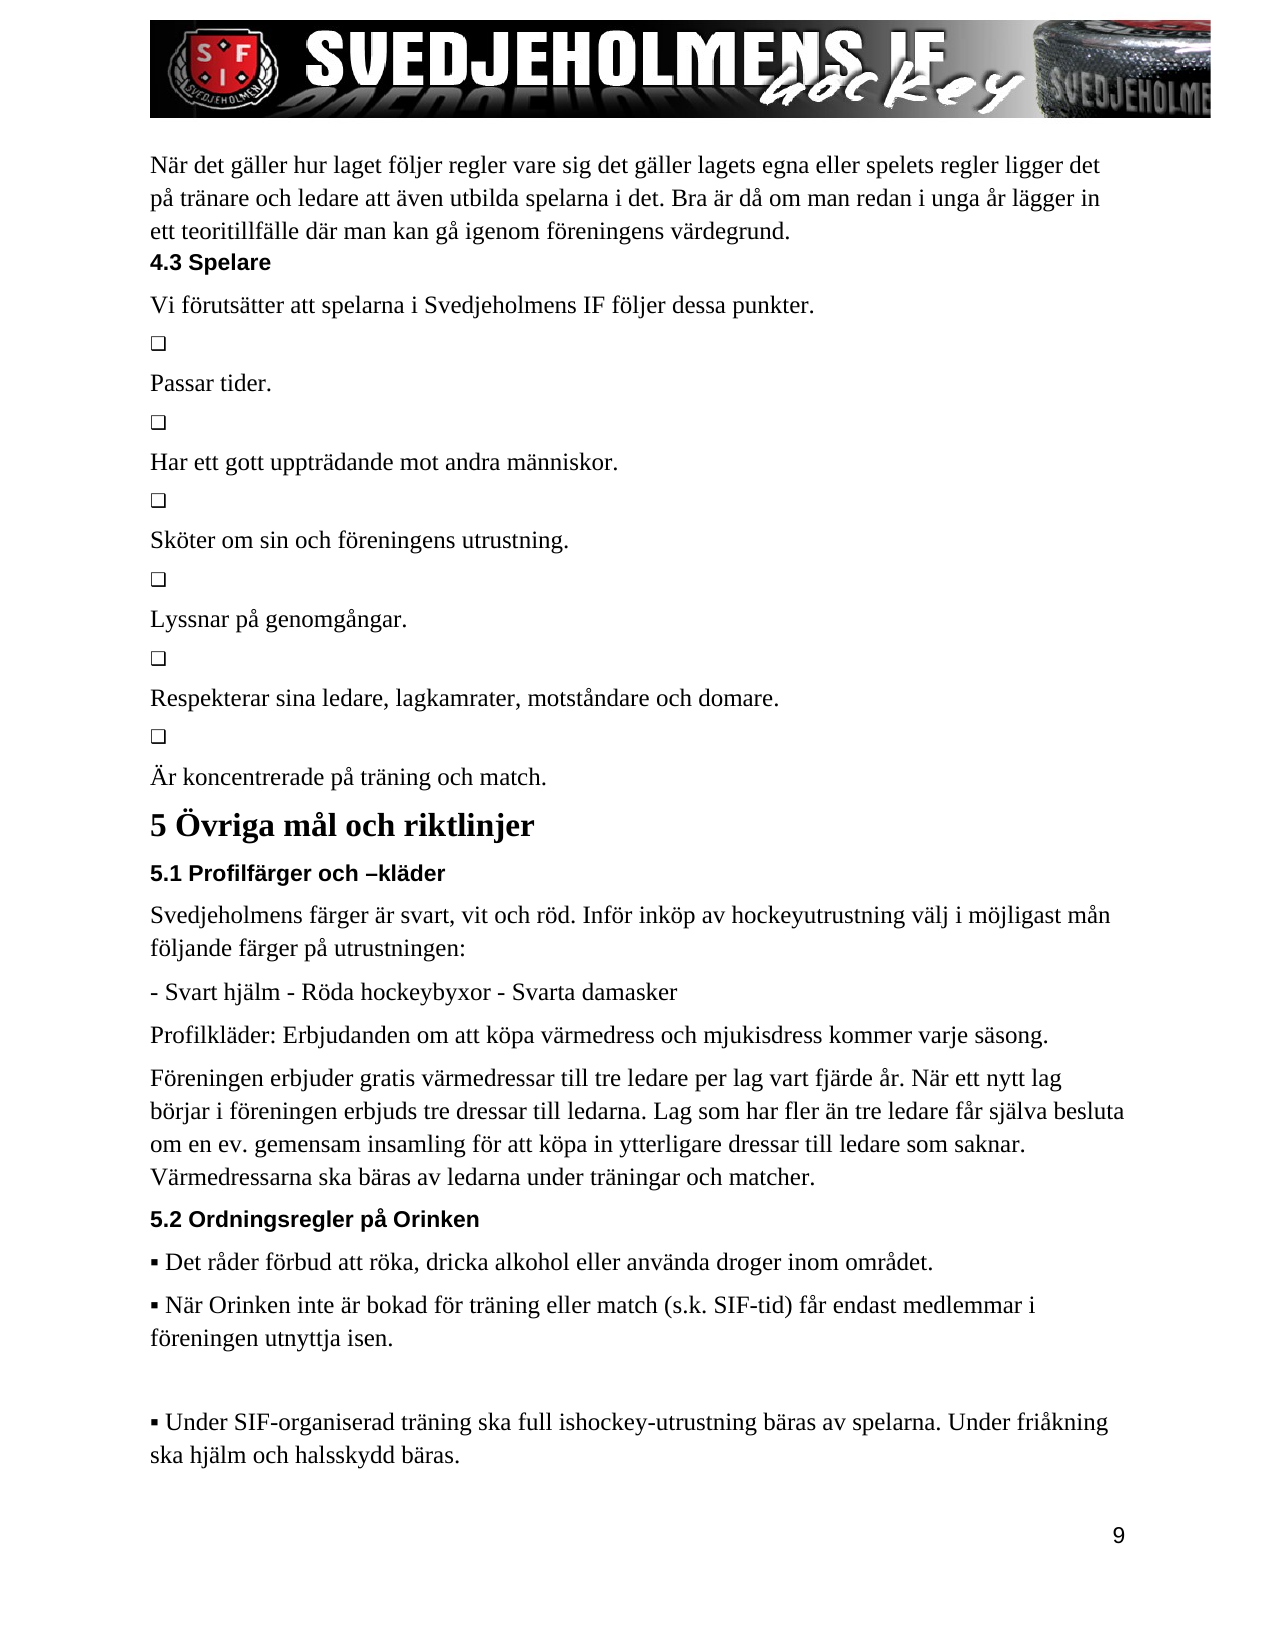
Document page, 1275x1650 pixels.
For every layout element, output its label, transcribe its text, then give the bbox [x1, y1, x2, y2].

text ▪ Det råder förbud att röka, dricka alkohol eller använda droger inom området. [150, 1247, 1125, 1275]
text Vi förutsätter att spelarna i Svedjeholmens IF följer dessa punkter. [150, 290, 1125, 318]
text Respekterar sina ledare, lagkamrater, motståndare och domare. [150, 683, 1125, 712]
text Profilkläder: Erbjudanden om att köpa värmedress och mjukisdress kommer varje säsong. [150, 1020, 1125, 1049]
text ❑ [150, 333, 1125, 355]
text ❑ [150, 648, 1125, 669]
text ▪ Under SIF-organiserad träning ska full ishockey-utrustning bäras av spelarna. Under friåkning ska hjälm och halsskydd bäras. [150, 1407, 1125, 1469]
text - Svart hjälm - Röda hockeybyxor - Svarta damasker [150, 977, 1125, 1005]
text När det gäller hur laget följer regler vare sig det gäller lagets egna eller spelets regler ligger det på tränare och ledare att även utbilda spelarna i det. Bra är då om man redan i unga år lägger in ett teoritillfälle där man kan gå igenom föreningens värdegrund. [150, 150, 1125, 245]
text ❑ [150, 726, 1125, 748]
text Sköter om sin och föreningens utrustning. [150, 526, 1125, 554]
text Lyssnar på genomgångar. [150, 604, 1125, 633]
text 5.2 Ordningsregler på Orinken [150, 1206, 1125, 1232]
text 5 Övriga mål och riktlinjer [150, 805, 1125, 843]
text Passar tider. [150, 368, 1125, 397]
text Svedjeholmens färger är svart, vit och röd. Inför inköp av hockeyutrustning välj i möjligast mån följande färger på utrustningen: [150, 900, 1125, 962]
text ❑ [150, 412, 1125, 433]
text Föreningen erbjuder gratis värmedressar till tre ledare per lag vart fjärde år. När ett nytt lag börjar i föreningen erbjuds tre dressar till ledarna. Lag som har fler än tre ledare får själva besluta om en ev. gemensam insamling för att köpa in ytterligare dressar till ledare som saknar. Värmedressarna ska bäras av ledarna under träningar och matcher. [150, 1063, 1125, 1191]
text ❑ [150, 490, 1125, 512]
text Har ett gott uppträdande mot andra människor. [150, 447, 1125, 476]
picture [150, 0, 1211, 138]
text 5.1 Profilfärger och –kläder [150, 859, 1125, 886]
text ▪ När Orinken inte är bokad för träning eller match (s.k. SIF-tid) får endast medlemmar i föreningen utnyttja isen. [150, 1290, 1125, 1352]
text 4.3 Spelare [150, 249, 1125, 275]
text Är koncentrerade på träning och match. [150, 762, 1125, 790]
text ❑ [150, 569, 1125, 591]
